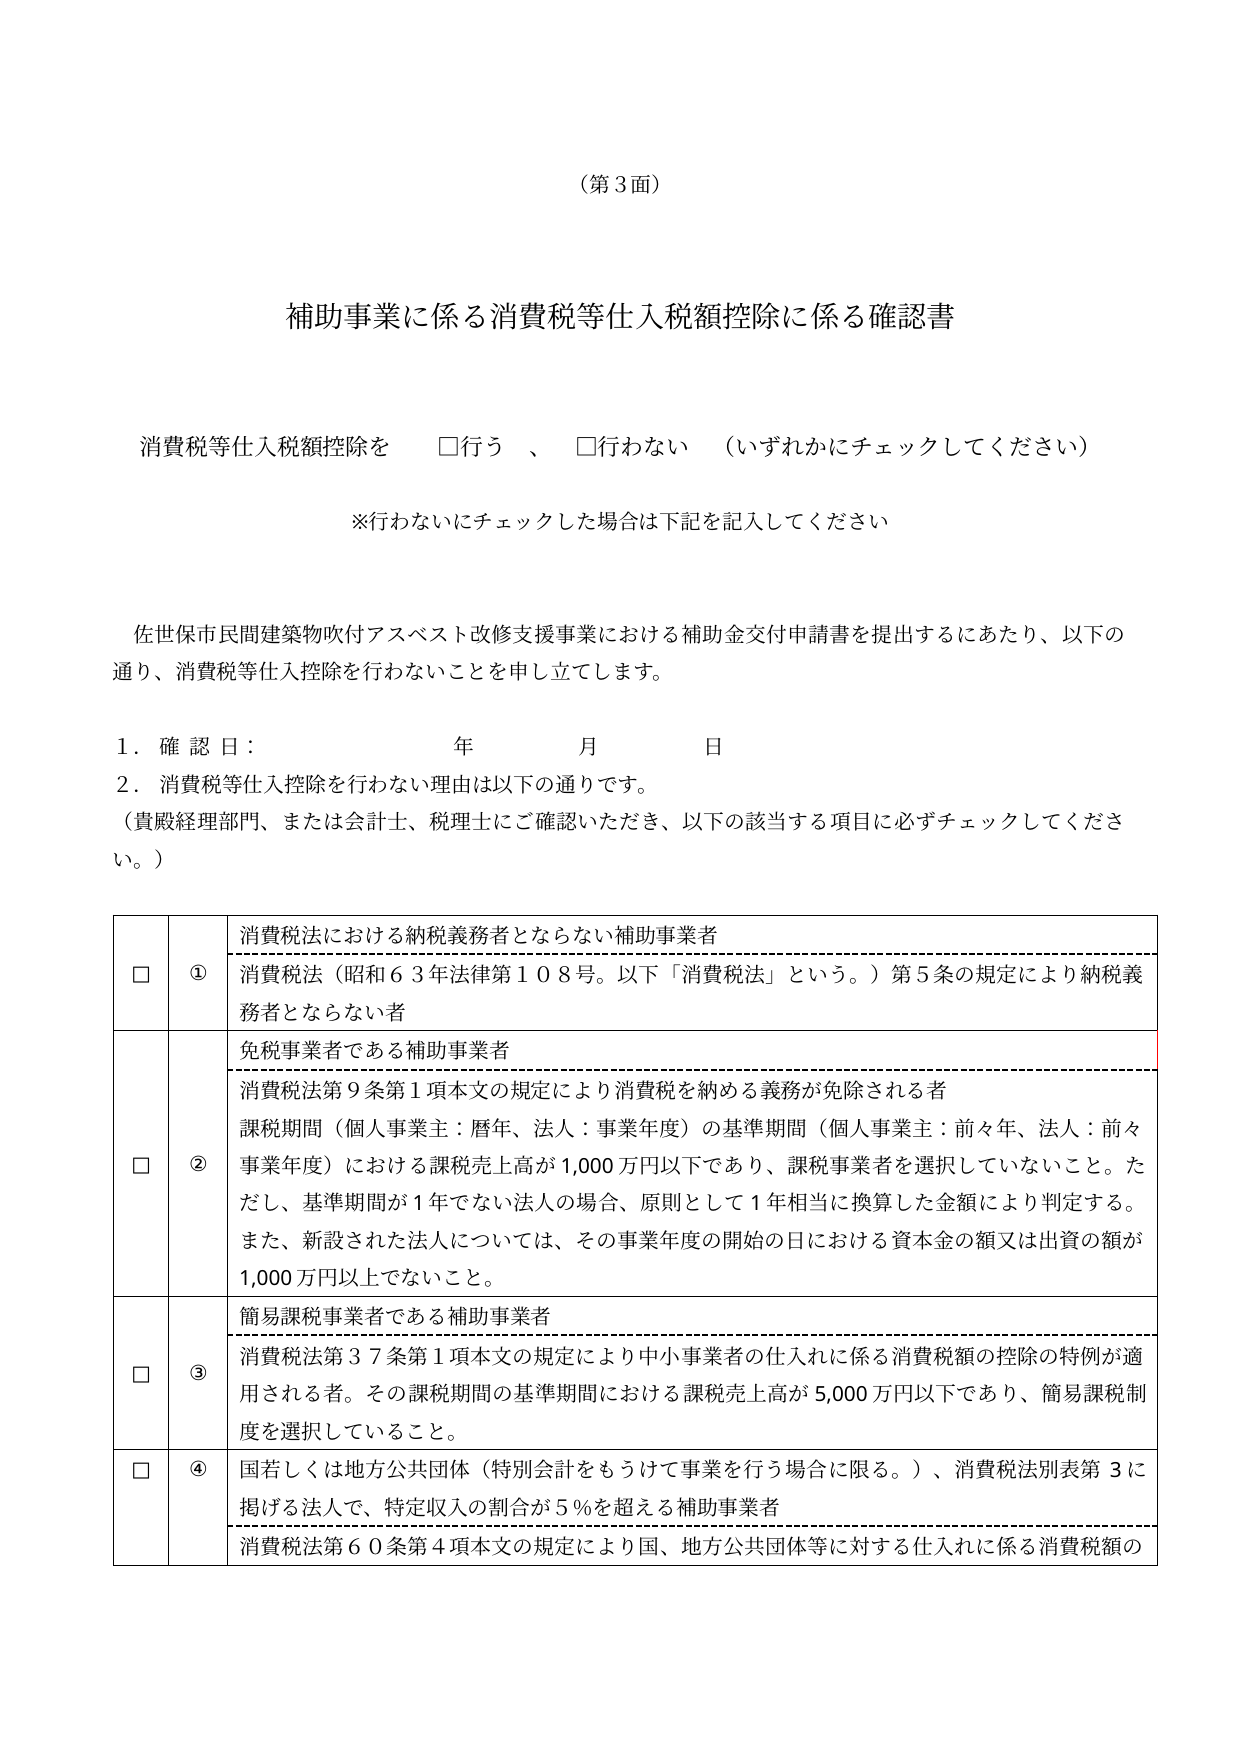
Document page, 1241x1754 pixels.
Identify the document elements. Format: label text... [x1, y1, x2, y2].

table_cell □ [114, 1031, 168, 1296]
text （第３面） [112, 164, 1128, 202]
table_cell ④ [169, 1450, 227, 1564]
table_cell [228, 1525, 1157, 1564]
table_cell 免税事業者である補助事業者 [228, 1031, 1157, 1069]
text 佐世保市民間建築物吹付アスベスト改修支援事業における補助金交付申請書を提出するにあたり、以下の通り、消費税等仕入控除を行わないことを申し立てします。 [112, 614, 1128, 689]
text 補助事業に係る消費税等仕入税額控除に係る確認書 [112, 277, 1128, 352]
table_cell □ [114, 1297, 168, 1449]
table_cell 国若しくは地方公共団体（特別会計をもうけて事業を行う場合に限る。）、消費税法別表第3に掲げる法人で、特定収入の割合が５％を超える補助事業者 [228, 1450, 1157, 1525]
table_header ① [169, 916, 227, 1030]
text ※行わないにチェックした場合は下記を記入してください [112, 502, 1128, 539]
table_cell 消費税法第９条第１項本文の規定により消費税を納める義務が免除される者 課税期間（個人事業主：暦年、法人：事業年度）の基準期間（個人事業主：前々年、法人：前々事業年度）における課税売上高が1,000万円以下であり、課税事業者を選択していないこと。ただし、基準期間が1年でない法人の場合、原則として1年相当に換算した金額により判定する。また、新設された法人については、その事業年度の開始の日における資本金の額又は出資の額が1,000万円以上でないこと。 [228, 1069, 1157, 1296]
table_cell 簡易課税事業者である補助事業者 [228, 1297, 1157, 1334]
table_cell □ [114, 1450, 168, 1564]
text （貴殿経理部門、または会計士、税理士にご確認いただき、以下の該当する項目に必ずチェックしてください。） [112, 802, 1128, 877]
table_cell ② [169, 1031, 227, 1296]
table_cell 消費税法（昭和６３年法律第１０８号。以下「消費税法」という。）第５条の規定により納税義務者とならない者 [228, 953, 1157, 1030]
table_header □ [114, 916, 168, 1030]
table_cell ③ [169, 1297, 227, 1449]
text 消費税等仕入税額控除を □行う 、 □行わない （いずれかにチェックしてください） [112, 427, 1128, 464]
table_header 消費税法における納税義務者とならない補助事業者 [228, 916, 1157, 953]
table_cell 消費税法第３７条第１項本文の規定により中小事業者の仕入れに係る消費税額の控除の特例が適用される者。その課税期間の基準期間における課税売上高が5,000万円以下であり、簡易課税制度を選択していること。 [228, 1334, 1157, 1449]
text ２． 消費税等仕入控除を行わない理由は以下の通りです。 [112, 764, 1128, 802]
text １． 確認日： 年 月 日 [112, 727, 1128, 764]
